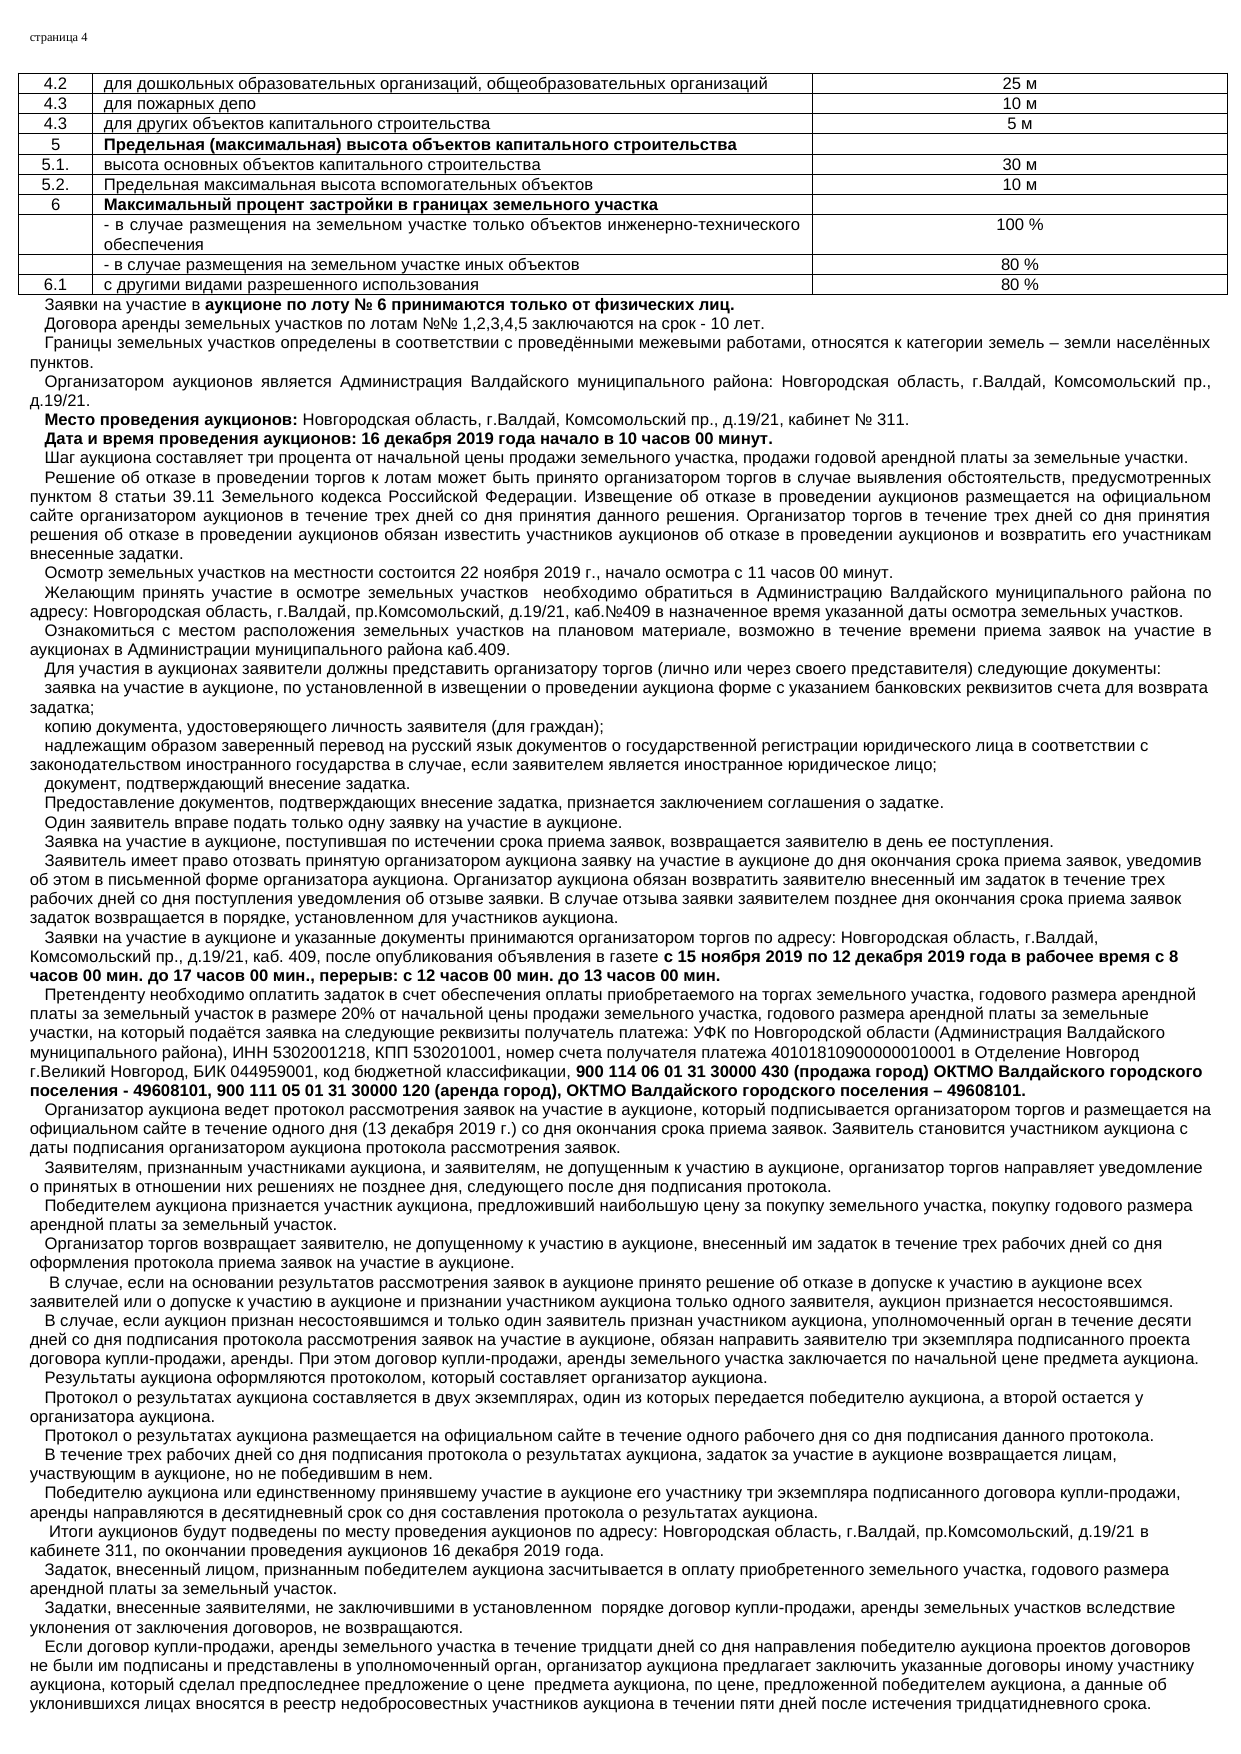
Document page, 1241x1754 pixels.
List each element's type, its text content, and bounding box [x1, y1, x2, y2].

table_cell 100 % [813, 215, 1227, 253]
table_cell 80 % [813, 275, 1227, 294]
text Место проведения аукционов: Новгородская область, г.Валдай, Комсомольский пр., д.19/21, кабинет № 311. [29, 410, 1212, 429]
text Решение об отказе в проведении торгов к лотам может быть принято организатором торгов в случае выявления обстоятельств, предусмотренных пунктом 8 статьи 39.11 Земельного кодекса Российской Федерации. Извещение об отказе в проведении аукционов размещается на официальном сайте организатором аукционов в течение трех дней со дня принятия данного решения. Организатор торгов в течение трех дней со дня принятия решения об отказе в проведении аукционов обязан известить участников аукционов об отказе в проведении аукционов и возвратить его участникам внесенные задатки. [29, 467, 1212, 563]
table_cell [19, 255, 92, 274]
text Организатор аукциона ведет протокол рассмотрения заявок на участие в аукционе, который подписывается организатором торгов и размещается на официальном сайте в течение одного дня (13 декабря 2019 г.) со дня окончания срока приема заявок. Заявитель становится участником аукциона с даты подписания организатором аукциона протокола рассмотрения заявок. [29, 1100, 1212, 1157]
text Результаты аукциона оформляются протоколом, который составляет организатор аукциона. [29, 1368, 1212, 1387]
text Заявка на участие в аукционе, поступившая по истечении срока приема заявок, возвращается заявителю в день ее поступления. [29, 832, 1212, 851]
text Протокол о результатах аукциона размещается на официальном сайте в течение одного рабочего дня со дня подписания данного протокола. [29, 1426, 1212, 1445]
table_cell для дошкольных образовательных организаций, общеобразовательных организаций [93, 74, 812, 93]
table_cell [813, 114, 1227, 133]
text Для участия в аукционах заявители должны представить организатору торгов (лично или через своего представителя) следующие документы: [29, 659, 1212, 678]
text Заявителям, признанным участниками аукциона, и заявителям, не допущенным к участию в аукционе, организатор торгов направляет уведомление о принятых в отношении них решениях не позднее дня, следующего после дня подписания протокола. [29, 1157, 1212, 1196]
text Победителю аукциона или единственному принявшему участие в аукционе его участнику три экземпляра подписанного договора купли-продажи, аренды направляются в десятидневный срок со дня составления протокола о результатах аукциона. [29, 1483, 1212, 1522]
text Границы земельных участков определены в соответствии с проведёнными межевыми работами, относятся к категории земель – земли населённых пунктов. [29, 333, 1212, 372]
text Желающим принять участие в осмотре земельных участков необходимо обратиться в Администрацию Валдайского муниципального района по адресу: Новгородская область, г.Валдай, пр.Комсомольский, д.19/21, каб.№409 в назначенное время указанной даты осмотра земельных участков. [29, 582, 1212, 621]
table_cell для пожарных депо [93, 94, 812, 113]
text Заявки на участие в аукционе и указанные документы принимаются организатором торгов по адресу: Новгородская область, г.Валдай, Комсомольский пр., д.19/21, каб. 409, после опубликования объявления в газете с 15 ноября 2019 по 12 декабря 2019 года в рабочее время с 8 часов 00 мин. до 17 часов 00 мин., перерыв: с 12 часов 00 мин. до 13 часов 00 мин. [29, 927, 1212, 985]
table_cell [813, 94, 1227, 113]
table_cell [813, 175, 1227, 194]
table_cell для других объектов капитального строительства [93, 114, 812, 133]
table_cell [813, 74, 1227, 93]
text Задаток, внесенный лицом, признанным победителем аукциона засчитывается в оплату приобретенного земельного участка, годового размера арендной платы за земельный участок. [29, 1560, 1212, 1598]
table_cell 4.3 [19, 94, 92, 113]
text В случае, если аукцион признан несостоявшимся и только один заявитель признан участником аукциона, уполномоченный орган в течение десяти дней со дня подписания протокола рассмотрения заявок на участие в аукционе, обязан направить заявителю три экземпляра подписанного проекта договора купли-продажи, аренды. При этом договор купли-продажи, аренды земельного участка заключается по начальной цене предмета аукциона. [29, 1311, 1212, 1368]
table_cell высота основных объектов капитального строительства [93, 155, 812, 174]
text Победителем аукциона признается участник аукциона, предложивший наибольшую цену за покупку земельного участка, покупку годового размера арендной платы за земельный участок. [29, 1196, 1212, 1234]
text Протокол о результатах аукциона составляется в двух экземплярах, один из которых передается победителю аукциона, а второй остается у организатора аукциона. [29, 1387, 1212, 1426]
text документ, подтверждающий внесение задатка. [29, 774, 1212, 793]
table_cell [813, 134, 1227, 153]
table_cell [813, 195, 1227, 214]
text Если договор купли-продажи, аренды земельного участка в течение тридцати дней со дня направления победителю аукциона проектов договоров не были им подписаны и представлены в уполномоченный орган, организатор аукциона предлагает заключить указанные договоры иному участнику аукциона, который сделал предпоследнее предложение о цене предмета аукциона, по цене, предложенной победителем аукциона, а данные об уклонившихся лицах вносятся в реестр недобросовестных участников аукциона в течении пяти дней после истечения тридцатидневного срока. [29, 1637, 1212, 1713]
text Один заявитель вправе подать только одну заявку на участие в аукционе. [29, 812, 1212, 832]
text Претенденту необходимо оплатить задаток в счет обеспечения оплаты приобретаемого на торгах земельного участка, годового размера арендной платы за земельный участок в размере 20% от начальной цены продажи земельного участка, годового размера арендной платы за земельные участки, на который подаётся заявка на следующие реквизиты получатель платежа: УФК по Новгородской области (Администрация Валдайского муниципального района), ИНН 5302001218, КПП 530201001, номер счета получателя платежа 40101810900000010001 в Отделение Новгород г.Великий Новгород, БИК 044959001, код бюджетной классификации, 900 114 06 01 31 30000 430 (продажа город) ОКТМО Валдайского городского поселения - 49608101, 900 111 05 01 31 30000 120 (аренда город), ОКТМО Валдайского городского поселения – 49608101. [29, 985, 1212, 1100]
text В случае, если на основании результатов рассмотрения заявок в аукционе принято решение об отказе в допуске к участию в аукционе всех заявителей или о допуске к участию в аукционе и признании участником аукциона только одного заявителя, аукцион признается несостоявшимся. [29, 1272, 1212, 1311]
text Организатор торгов возвращает заявителю, не допущенному к участию в аукционе, внесенный им задаток в течение трех рабочих дней со дня оформления протокола приема заявок на участие в аукционе. [29, 1234, 1212, 1272]
table_cell 5.1. [19, 155, 92, 174]
table_cell Предельная максимальная высота вспомогательных объектов [93, 175, 812, 194]
text В течение трех рабочих дней со дня подписания протокола о результатах аукциона, задаток за участие в аукционе возвращается лицам, участвующим в аукционе, но не победившим в нем. [29, 1445, 1212, 1483]
table_cell 6 [19, 195, 92, 214]
table_cell [813, 155, 1227, 174]
table_cell с другими видами разрешенного использования [93, 275, 812, 294]
table_cell 4.2 [19, 74, 92, 93]
table_cell 5 [19, 134, 92, 153]
table_cell 5.2. [19, 175, 92, 194]
text надлежащим образом заверенный перевод на русский язык документов о государственной регистрации юридического лица в соответствии с законодательством иностранного государства в случае, если заявителем является иностранное юридическое лицо; [29, 736, 1212, 774]
text Предоставление документов, подтверждающих внесение задатка, признается заключением соглашения о задатке. [29, 793, 1212, 812]
table_cell 80 % [813, 255, 1227, 274]
text Дата и время проведения аукционов: 16 декабря 2019 года начало в 10 часов 00 минут. [29, 429, 1212, 448]
text Заявитель имеет право отозвать принятую организатором аукциона заявку на участие в аукционе до дня окончания срока приема заявок, уведомив об этом в письменной форме организатора аукциона. Организатор аукциона обязан возвратить заявителю внесенный им задаток в течение трех рабочих дней со дня поступления уведомления об отзыве заявки. В случае отзыва заявки заявителем позднее дня окончания срока приема заявок задаток возвращается в порядке, установленном для участников аукциона. [29, 851, 1212, 927]
table_cell 4.3 [19, 114, 92, 133]
text Шаг аукциона составляет три процента от начальной цены продажи земельного участка, продажи годовой арендной платы за земельные участки. [29, 448, 1212, 467]
text Организатором аукционов является Администрация Валдайского муниципального района: Новгородская область, г.Валдай, Комсомольский пр., д.19/21. [29, 372, 1212, 410]
table_cell Максимальный процент застройки в границах земельного участка [93, 195, 812, 214]
text Ознакомиться с местом расположения земельных участков на плановом материале, возможно в течение времени приема заявок на участие в аукционах в Администрации муниципального района каб.409. [29, 621, 1212, 659]
table_cell [19, 215, 92, 253]
text Итоги аукционов будут подведены по месту проведения аукционов по адресу: Новгородская область, г.Валдай, пр.Комсомольский, д.19/21 в кабинете 311, по окончании проведения аукционов 16 декабря 2019 года. [29, 1522, 1212, 1560]
text Осмотр земельных участков на местности состоится 22 ноября 2019 г., начало осмотра с 11 часов 00 минут. [29, 563, 1212, 582]
table_cell - в случае размещения на земельном участке иных объектов [93, 255, 812, 274]
table_cell 6.1 [19, 275, 92, 294]
text Заявки на участие в аукционе по лоту № 6 принимаются только от физических лиц. [29, 295, 1212, 314]
text копию документа, удостоверяющего личность заявителя (для граждан); [29, 717, 1212, 736]
text Задатки, внесенные заявителями, не заключившими в установленном порядке договор купли-продажи, аренды земельных участков вследствие уклонения от заключения договоров, не возвращаются. [29, 1598, 1212, 1637]
text Договора аренды земельных участков по лотам №№ 1,2,3,4,5 заключаются на срок - 10 лет. [29, 314, 1212, 333]
table_cell - в случае размещения на земельном участке только объектов инженерно-технического обеспечения [93, 215, 812, 253]
table_cell Предельная (максимальная) высота объектов капитального строительства [93, 134, 812, 153]
text заявка на участие в аукционе, по установленной в извещении о проведении аукциона форме с указанием банковских реквизитов счета для возврата задатка; [29, 678, 1212, 717]
